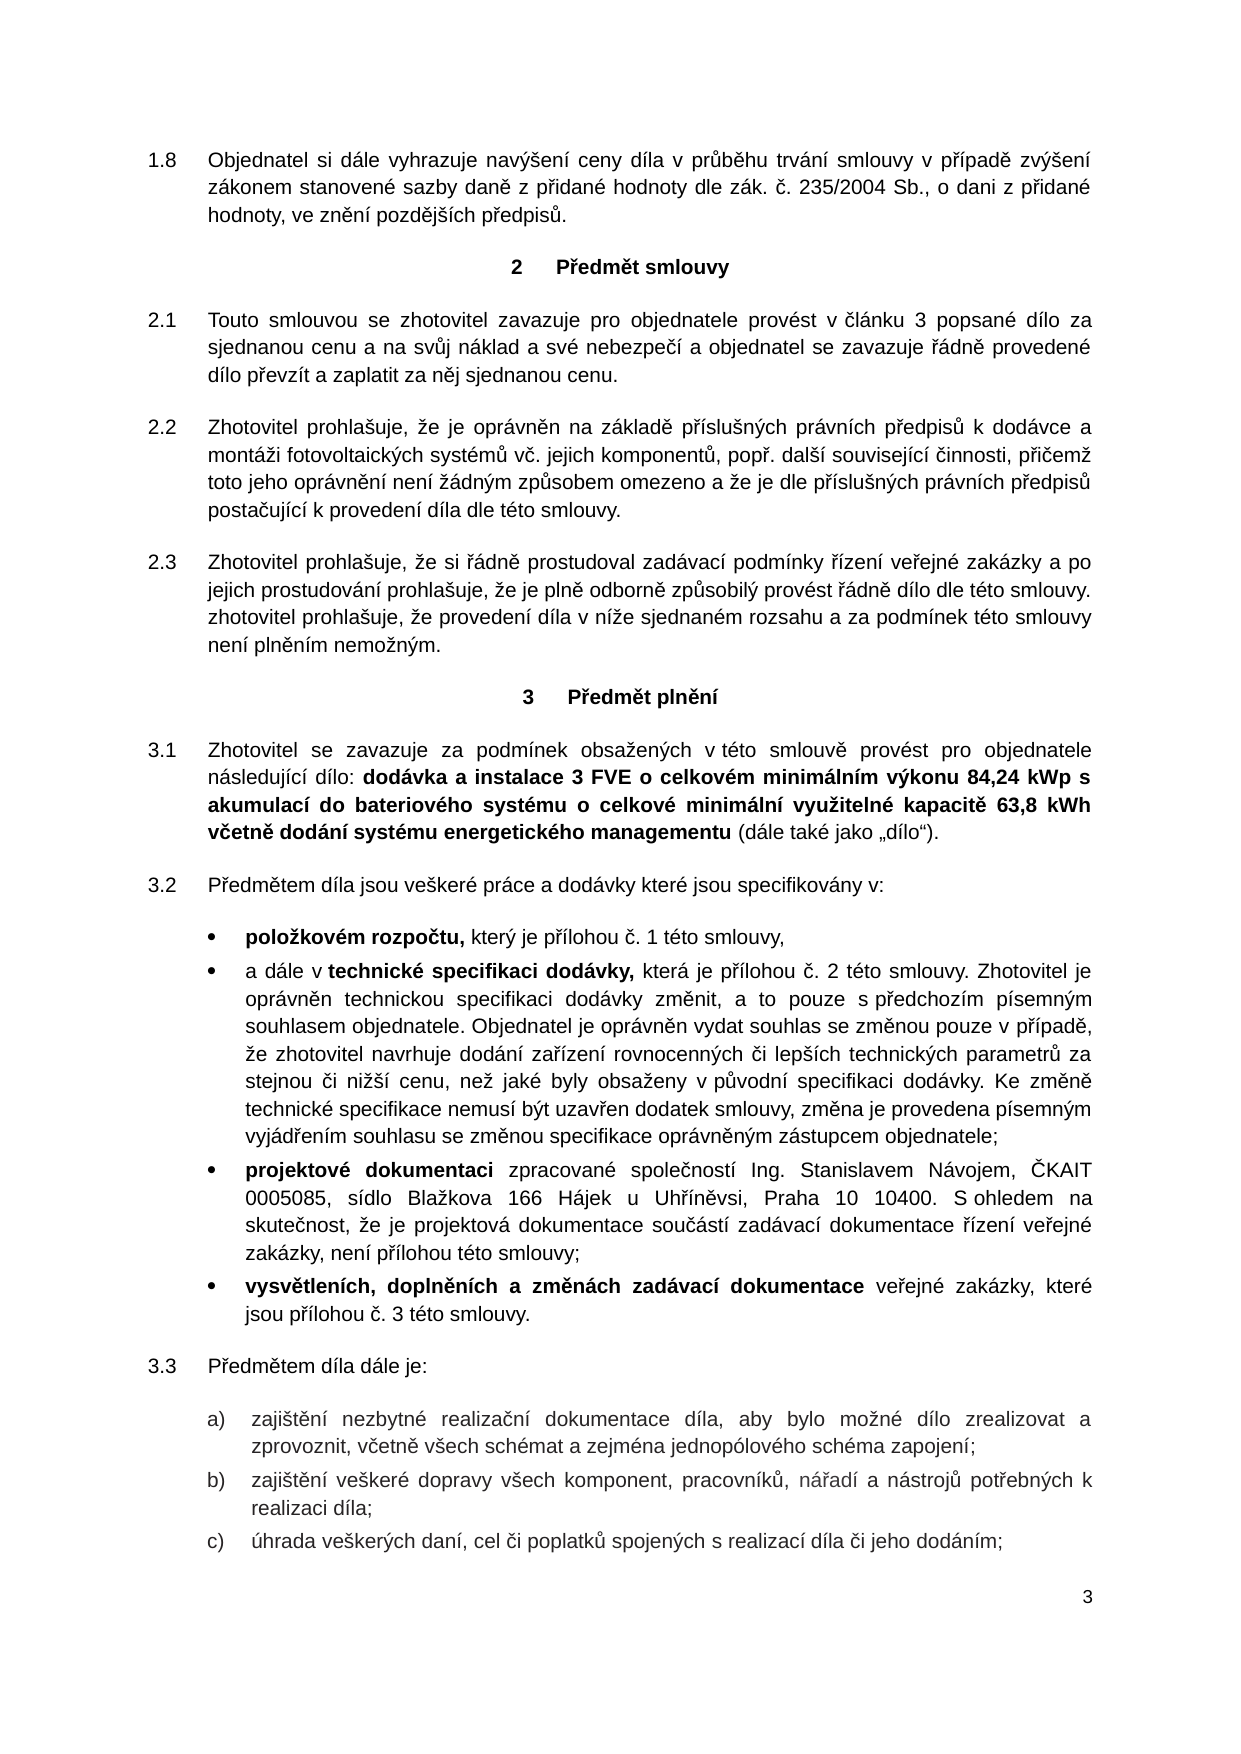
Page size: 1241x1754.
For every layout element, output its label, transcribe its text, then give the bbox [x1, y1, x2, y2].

list Předmětem díla dále je: [148, 1354, 1092, 1378]
list Zhotovitel prohlašuje, že je oprávněn na základě příslušných právních předpisů k dodávce a montáži fotovoltaických systémů vč. jejich komponentů, popř. další související činnosti, přičemž toto jeho oprávnění není žádným způsobem omezeno a že je dle příslušných právních předpisů postačující k provedení díla dle této smlouvy. [148, 415, 1092, 522]
list zajištění nezbytné realizační dokumentace díla, aby bylo možné dílo zrealizovat a zprovoznit, včetně všech schémat a zejména jednopólového schéma zapojení; [207, 1407, 1092, 1458]
list Zhotovitel prohlašuje, že si řádně prostudoval zadávací podmínky řízení veřejné zakázky a po jejich prostudování prohlašuje, že je plně odborně způsobilý provést řádně dílo dle této smlouvy. zhotovitel prohlašuje, že provedení díla v níže sjednaném rozsahu a za podmínek této smlouvy není plněním nemožným. [148, 550, 1092, 657]
list zajištění veškeré dopravy všech komponent, pracovníků, nářadí a nástrojů potřebných k realizaci díla; [207, 1468, 1092, 1519]
list a dále v technické specifikaci dodávky, která je přílohou č. 2 této smlouvy. Zhotovitel je oprávněn technickou specifikaci dodávky změnit, a to pouze s předchozím písemným souhlasem objednatele. Objednatel je oprávněn vydat souhlas se změnou pouze v případě, že zhotovitel navrhuje dodání zařízení rovnocenných či lepších technických parametrů za stejnou či nižší cenu, než jaké byly obsaženy v původní specifikaci dodávky. Ke změně technické specifikace nemusí být uzavřen dodatek smlouvy, změna je provedena písemným vyjádřením souhlasu se změnou specifikace oprávněným zástupcem objednatele; [208, 959, 1092, 1148]
list položkovém rozpočtu, který je přílohou č. 1 této smlouvy, [208, 925, 1092, 949]
list Předmětem díla jsou veškeré práce a dodávky které jsou specifikovány v: [148, 873, 1092, 897]
list projektové dokumentaci zpracované společností Ing. Stanislavem Návojem, ČKAIT 0005085, sídlo Blažkova 166 Hájek u Uhříněvsi, Praha 10 10400. S ohledem na skutečnost, že je projektová dokumentace součástí zadávací dokumentace řízení veřejné zakázky, není přílohou této smlouvy; [208, 1158, 1092, 1264]
list Předmět smlouvy [148, 255, 1092, 279]
list Předmět plnění [148, 685, 1092, 709]
list Zhotovitel se zavazuje za podmínek obsažených v této smlouvě provést pro objednatele následující dílo: dodávka a instalace 3 FVE o celkovém minimálním výkonu 84,24 kWp s akumulací do bateriového systému o celkové minimální využitelné kapacitě 63,8 kWh včetně dodání systému energetického managementu (dále také jako „dílo“). [148, 738, 1092, 844]
list Touto smlouvou se zhotovitel zavazuje pro objednatele provést v článku 3 popsané dílo za sjednanou cenu a na svůj náklad a své nebezpečí a objednatel se zavazuje řádně provedené dílo převzít a zaplatit za něj sjednanou cenu. [148, 308, 1092, 387]
list Objednatel si dále vyhrazuje navýšení ceny díla v průběhu trvání smlouvy v případě zvýšení zákonem stanovené sazby daně z přidané hodnoty dle zák. č. 235/2004 Sb., o dani z přidané hodnoty, ve znění pozdějších předpisů. [148, 148, 1092, 227]
list úhrada veškerých daní, cel či poplatků spojených s realizací díla či jeho dodáním; [207, 1529, 1092, 1553]
list vysvětleních, doplněních a změnách zadávací dokumentace veřejné zakázky, které jsou přílohou č. 3 této smlouvy. [208, 1274, 1092, 1326]
